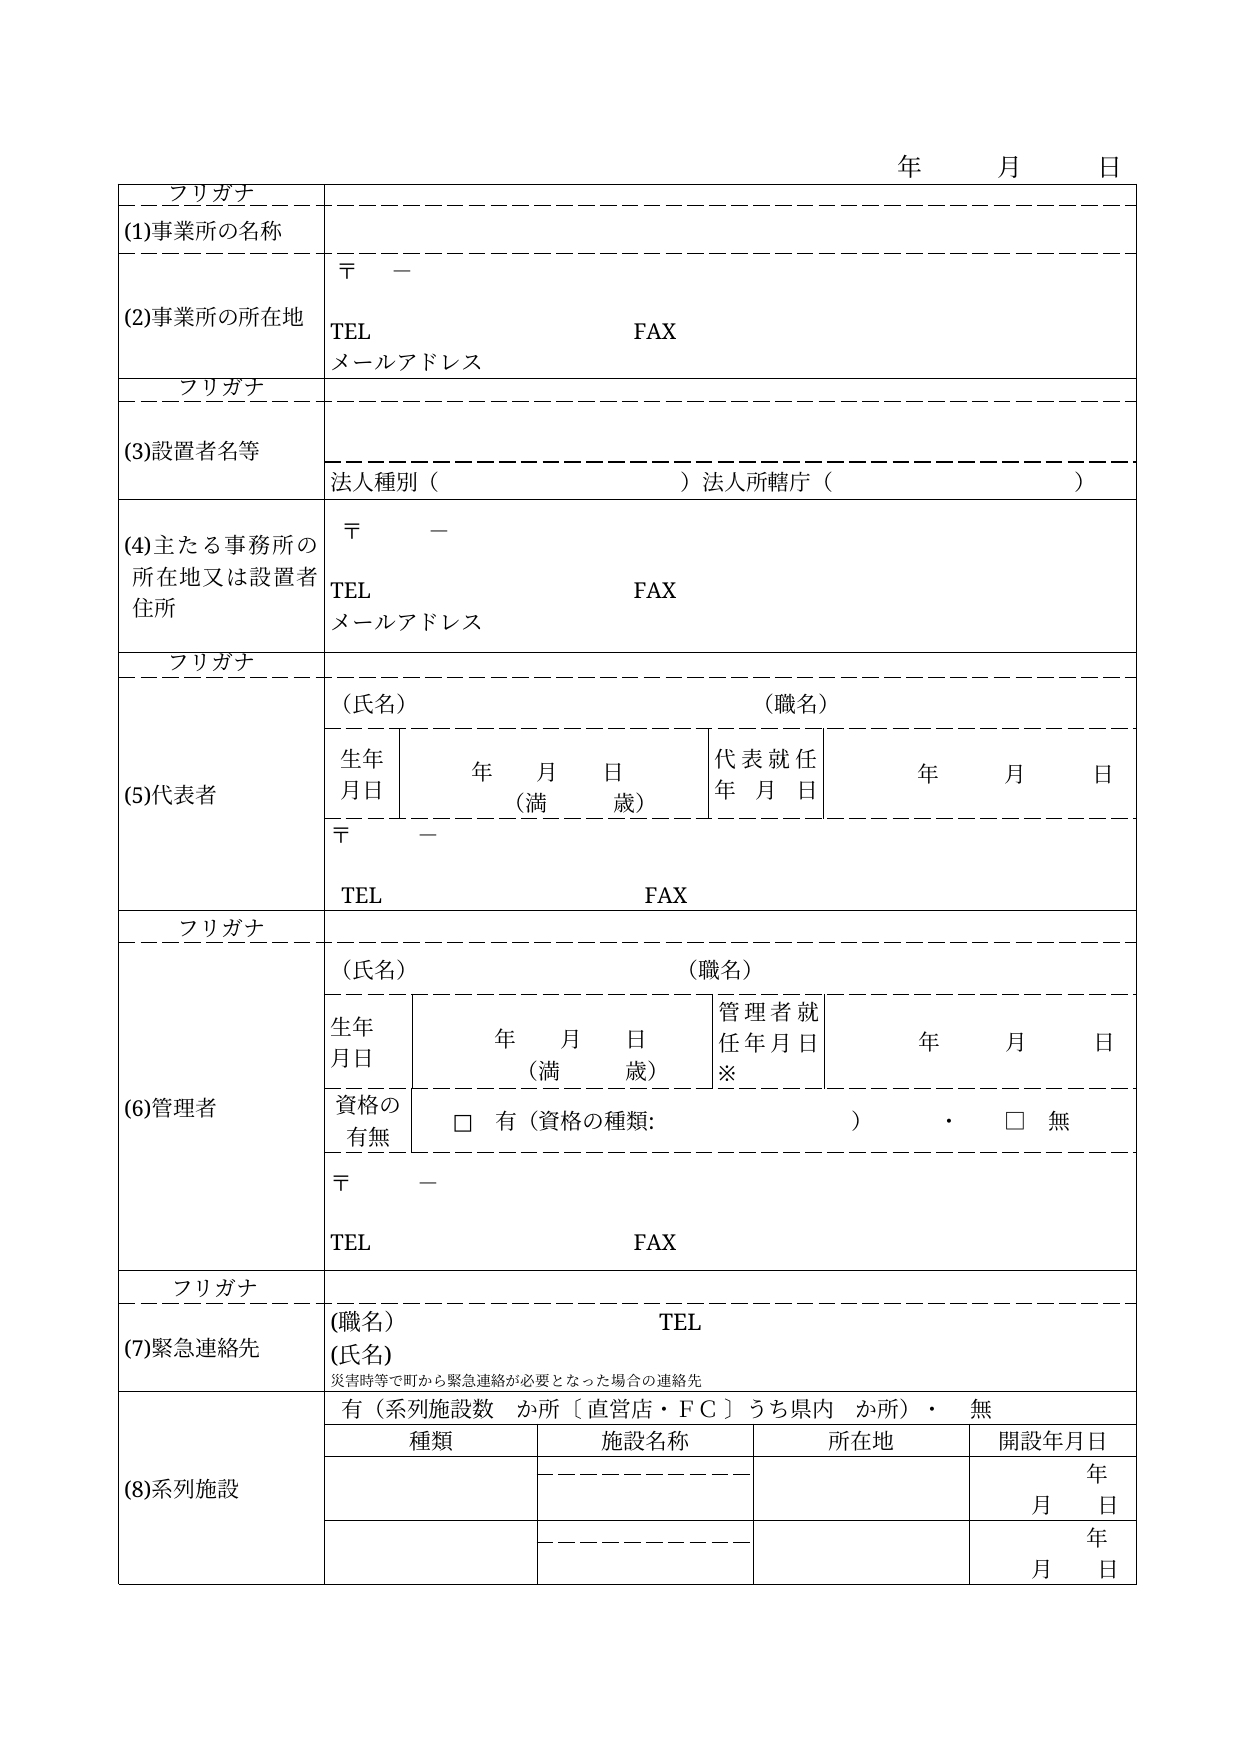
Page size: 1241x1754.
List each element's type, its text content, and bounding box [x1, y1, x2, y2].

table_cell (8)系列施設 [119, 1392, 324, 1584]
table_cell (1)事業所の名称 [119, 205, 324, 253]
table_cell [325, 653, 746, 677]
table_cell 法人種別（ ）法人所轄庁（ ） [325, 461, 1136, 499]
table_cell 年 月 日 [824, 728, 1136, 818]
table_cell (4)主たる事務所の所在地又は設置者住所 [119, 500, 324, 652]
table_cell フリガナ [119, 1271, 324, 1303]
table_cell [754, 1521, 969, 1584]
table_cell 所在地 [754, 1425, 969, 1456]
table_cell (職名） TEL (氏名) 災害時等で町から緊急連絡が必要となった場合の連絡先 [325, 1303, 1136, 1391]
table_cell [746, 653, 1136, 677]
table_header [325, 185, 1136, 205]
table_cell 有（系列施設数 か所〔 直営店・ＦＣ 〕うち県内 か所）・ 無 [325, 1392, 1136, 1423]
table_cell 年 月 日 [825, 994, 1136, 1088]
table_cell [325, 1457, 537, 1520]
table_cell 年 月 日 [970, 1457, 1136, 1520]
table_cell (2)事業所の所在地 [119, 253, 324, 377]
table_cell [325, 205, 1136, 253]
text 年 月 日 [118, 148, 1122, 183]
table_cell [538, 1521, 753, 1542]
table_cell (6)管理者 [119, 942, 324, 1270]
table_cell フリガナ [119, 911, 324, 942]
table_cell 管理者就任年月日 ※ [713, 994, 824, 1088]
table_cell （職名） [746, 677, 1136, 728]
table_cell フリガナ [119, 653, 324, 677]
table_cell [538, 1542, 753, 1584]
table_cell [754, 1457, 969, 1520]
table_cell 種類 [325, 1425, 537, 1456]
table_cell [325, 911, 1136, 942]
table_cell フリガナ [119, 379, 324, 401]
table_cell 生年月日 [325, 994, 412, 1088]
table_cell 施設名称 [538, 1425, 753, 1456]
table_cell [325, 1521, 537, 1584]
table_cell （氏名） （職名） [325, 942, 1136, 994]
table_cell [325, 379, 1136, 401]
table_cell [538, 1457, 753, 1474]
table_cell 資格の有無 [325, 1088, 411, 1152]
table_cell (5)代表者 [119, 677, 324, 910]
table_cell 〒 － TEL FAX メールアドレス [325, 500, 1136, 652]
table_cell 〒 － TEL FAX メールアドレス [325, 253, 1136, 377]
table_cell [325, 401, 1136, 461]
table_cell 生年月日 [325, 728, 399, 818]
table_cell （氏名） [325, 677, 746, 728]
table_cell 代表就任年月日 [709, 728, 823, 818]
table_cell 年 月 日 [970, 1521, 1136, 1584]
table_cell 年 月 日 （満 歳） [400, 728, 708, 818]
table_cell (7)緊急連絡先 [119, 1303, 324, 1391]
table_cell 〒 － TEL FAX [325, 818, 1136, 910]
table_header フリガナ [119, 185, 324, 205]
table_cell 年 月 日 （満 歳） [413, 994, 712, 1088]
table_cell [325, 1271, 1136, 1303]
table_cell □ 有（資格の種類: ） ・ □ 無 [412, 1088, 1136, 1152]
table_cell (3)設置者名等 [119, 401, 324, 499]
table_cell 〒 － TEL FAX [325, 1152, 1136, 1270]
table_cell 開設年月日 [970, 1425, 1136, 1456]
table_cell [538, 1474, 753, 1520]
